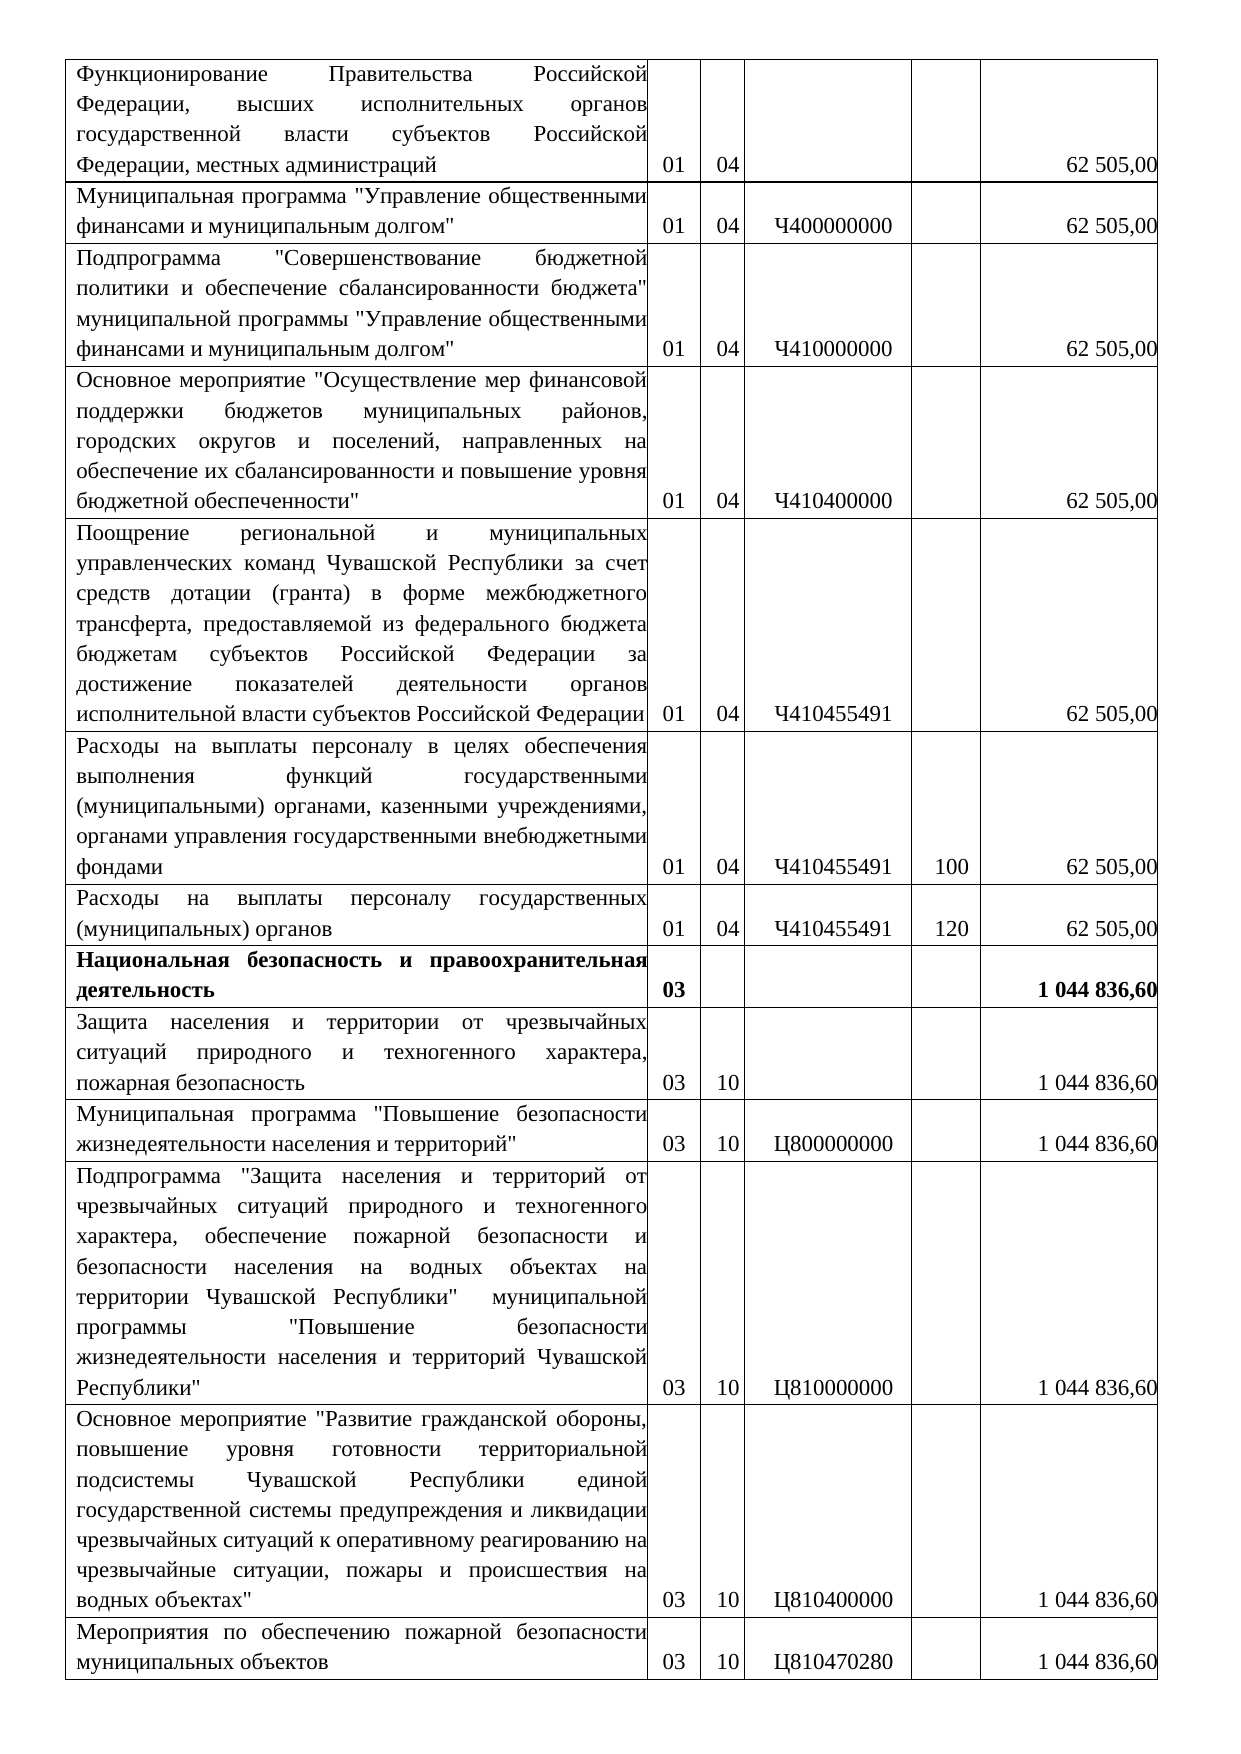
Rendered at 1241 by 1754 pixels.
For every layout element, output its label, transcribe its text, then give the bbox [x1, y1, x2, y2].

table_cell [912, 367, 980, 518]
table_cell 03 [648, 946, 700, 1007]
table_cell 10 [701, 1405, 744, 1617]
table_cell 10 [701, 1008, 744, 1099]
table_cell [912, 1008, 980, 1099]
table_cell Ц810470280 [745, 1618, 911, 1679]
table_cell 62 505,00 [981, 519, 1157, 731]
table_cell Ч410400000 [745, 367, 911, 518]
table_cell [912, 60, 980, 181]
table_cell [912, 244, 980, 366]
table_cell Расходы на выплаты персоналу в целях обеспечения выполнения функций государственными (муниципальными) органами, казенными учреждениями, органами управления государственными внебюджетными фондами [66, 732, 647, 883]
table_cell [912, 1162, 980, 1404]
table_cell 04 [701, 732, 744, 883]
table_cell Ч410000000 [745, 244, 911, 366]
table_cell [912, 1405, 980, 1617]
table_cell [701, 946, 744, 1007]
table_cell 04 [701, 60, 744, 181]
table_cell [912, 1100, 980, 1161]
table_cell Ц800000000 [745, 1100, 911, 1161]
table_cell Ц810000000 [745, 1162, 911, 1404]
table_cell 04 [701, 885, 744, 945]
table_cell Поощрение региональной и муниципальных управленческих команд Чувашской Республики за счет средств дотации (гранта) в форме межбюджетного трансферта, предоставляемой из федерального бюджета бюджетам субъектов Российской Федерации за достижение показателей деятельности органов исполнительной власти субъектов Российской Федерации [66, 519, 647, 731]
table_cell 01 [648, 183, 700, 243]
table_cell 62 505,00 [981, 885, 1157, 945]
table_cell [745, 60, 911, 181]
table_cell 03 [648, 1405, 700, 1617]
table_cell 03 [648, 1008, 700, 1099]
table_cell [912, 946, 980, 1007]
table_cell 10 [701, 1162, 744, 1404]
table_cell Подпрограмма "Совершенствование бюджетной политики и обеспечение сбалансированности бюджета" муниципальной программы "Управление общественными финансами и муниципальным долгом" [66, 244, 647, 366]
table_cell 1 044 836,60 [981, 1008, 1157, 1099]
table_cell 03 [648, 1162, 700, 1404]
table_cell 1 044 836,60 [981, 1162, 1157, 1404]
table_cell Муниципальная программа "Повышение безопасности жизнедеятельности населения и территорий" [66, 1100, 647, 1161]
table_cell Муниципальная программа "Управление общественными финансами и муниципальным долгом" [66, 183, 647, 243]
table_cell 1 044 836,60 [981, 1100, 1157, 1161]
table_cell [745, 946, 911, 1007]
table_cell Ц810400000 [745, 1405, 911, 1617]
table_cell 04 [701, 244, 744, 366]
table_cell Защита населения и территории от чрезвычайных ситуаций природного и техногенного характера, пожарная безопасность [66, 1008, 647, 1099]
table_cell 62 505,00 [981, 244, 1157, 366]
table_cell 04 [701, 519, 744, 731]
table_cell 03 [648, 1618, 700, 1679]
table_cell 62 505,00 [981, 732, 1157, 883]
table_cell 62 505,00 [981, 183, 1157, 243]
table_cell 04 [701, 183, 744, 243]
table_cell Ч410455491 [745, 732, 911, 883]
table_cell Основное мероприятие "Развитие гражданской обороны, повышение уровня готовности территориальной подсистемы Чувашской Республики единой государственной системы предупреждения и ликвидации чрезвычайных ситуаций к оперативному реагированию на чрезвычайные ситуации, пожары и происшествия на водных объектах" [66, 1405, 647, 1617]
table_cell [745, 1008, 911, 1099]
table_cell 01 [648, 60, 700, 181]
table_cell Основное мероприятие "Осуществление мер финансовой поддержки бюджетов муниципальных районов, городских округов и поселений, направленных на обеспечение их сбалансированности и повышение уровня бюджетной обеспеченности" [66, 367, 647, 518]
table_cell 10 [701, 1618, 744, 1679]
table_cell Ч400000000 [745, 183, 911, 243]
table_cell 03 [648, 1100, 700, 1161]
table_cell 100 [912, 732, 980, 883]
table_cell 01 [648, 519, 700, 731]
table_cell 01 [648, 244, 700, 366]
table_cell 10 [701, 1100, 744, 1161]
table_cell 01 [648, 367, 700, 518]
table_cell 1 044 836,60 [981, 1405, 1157, 1617]
table_cell 1 044 836,60 [981, 1618, 1157, 1679]
table_cell Подпрограмма "Защита населения и территорий от чрезвычайных ситуаций природного и техногенного характера, обеспечение пожарной безопасности и безопасности населения на водных объектах на территории Чувашской Республики" муниципальной программы "Повышение безопасности жизнедеятельности населения и территорий Чувашской Республики" [66, 1162, 647, 1404]
table_cell 120 [912, 885, 980, 945]
table_cell Функционирование Правительства Российской Федерации, высших исполнительных органов государственной власти субъектов Российской Федерации, местных администраций [66, 60, 647, 181]
table_cell Ч410455491 [745, 519, 911, 731]
table_cell Национальная безопасность и правоохранительная деятельность [66, 946, 647, 1007]
table_cell [912, 1618, 980, 1679]
table_cell 01 [648, 732, 700, 883]
table_cell [912, 183, 980, 243]
table_cell 01 [648, 885, 700, 945]
table_cell 62 505,00 [981, 367, 1157, 518]
table_cell Мероприятия по обеспечению пожарной безопасности муниципальных объектов [66, 1618, 647, 1679]
table_cell [912, 519, 980, 731]
table_cell Расходы на выплаты персоналу государственных (муниципальных) органов [66, 885, 647, 945]
table_cell 04 [701, 367, 744, 518]
table_cell 62 505,00 [981, 60, 1157, 181]
table_cell Ч410455491 [745, 885, 911, 945]
table_cell 1 044 836,60 [981, 946, 1157, 1007]
